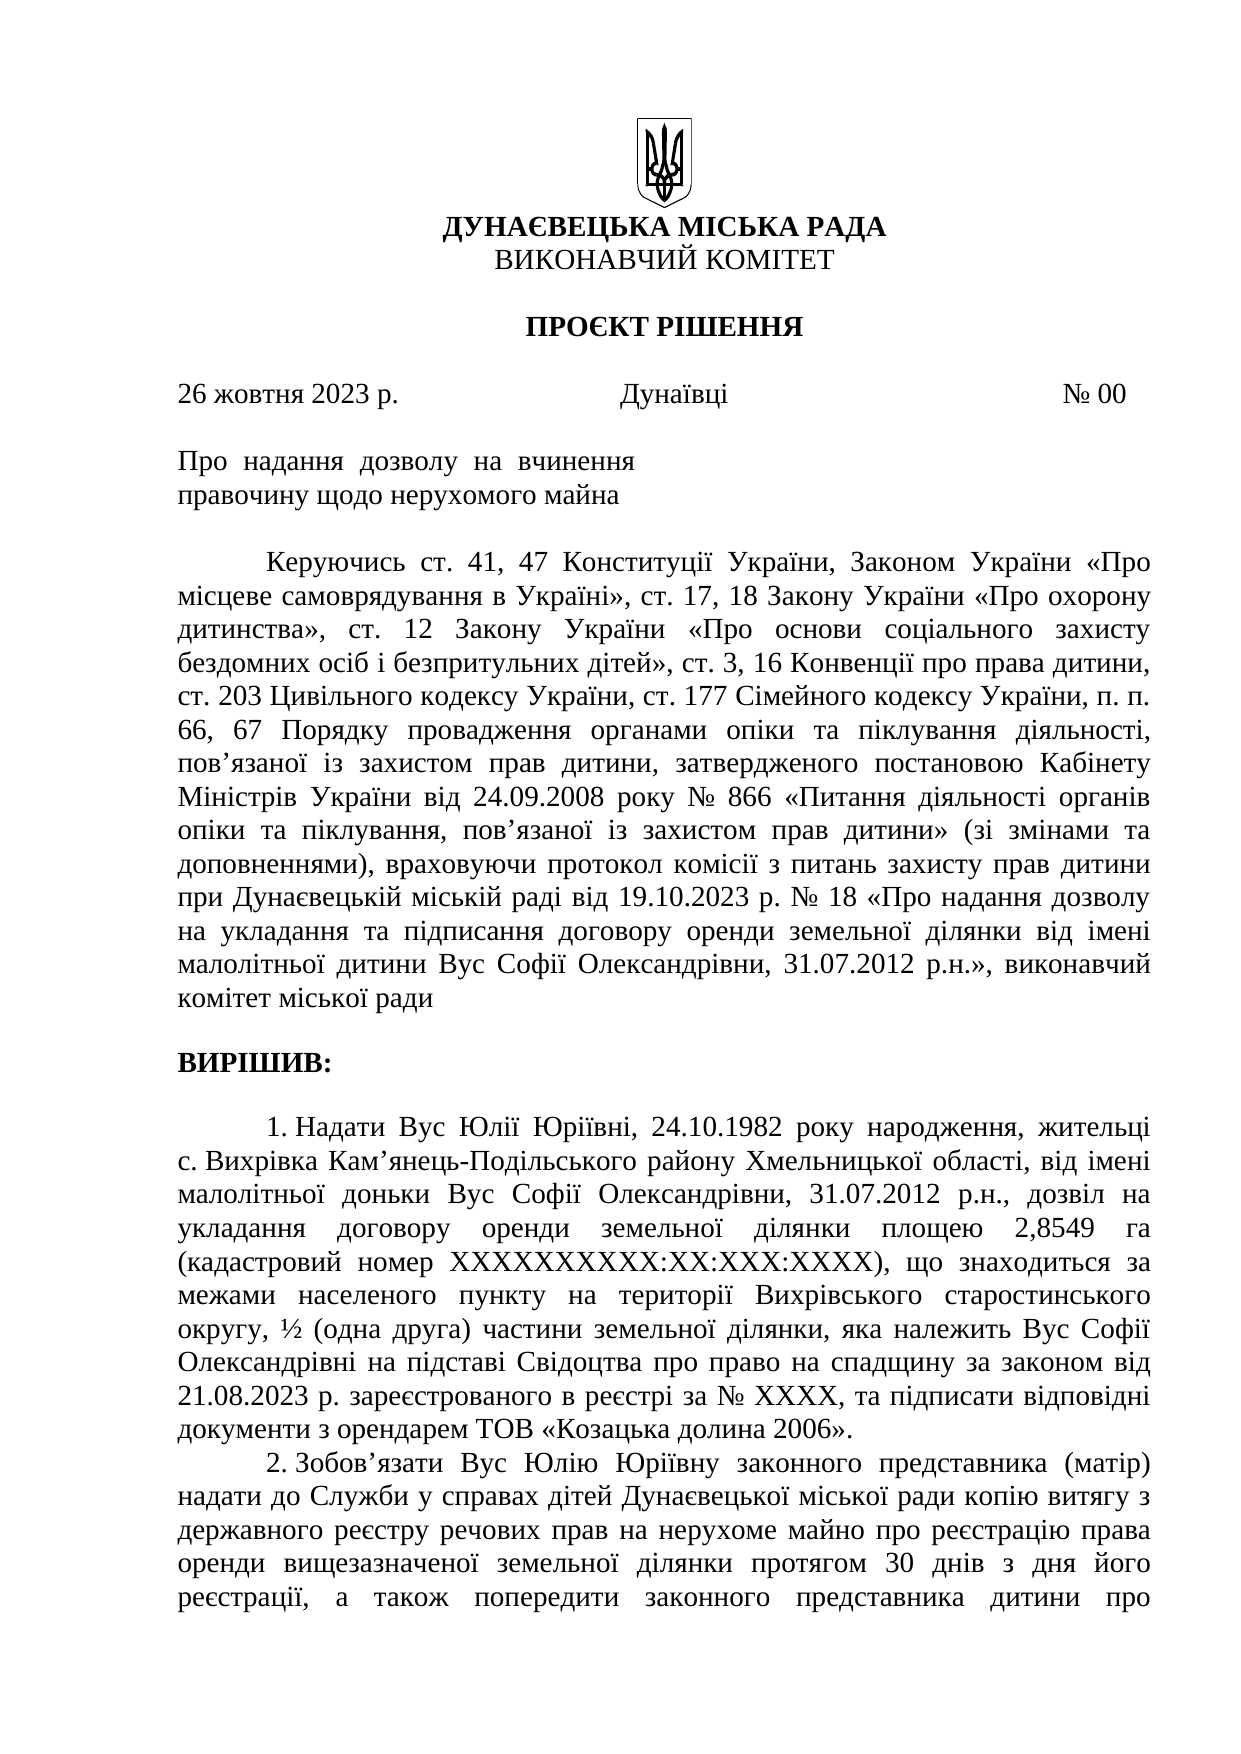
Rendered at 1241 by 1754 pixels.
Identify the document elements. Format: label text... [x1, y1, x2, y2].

text 26 жовтня 2023 р. Дунаївці № 00 [177, 376, 1152, 410]
text ПРОЄКТ РІШЕННЯ [177, 309, 1152, 343]
text Керуючись ст. 41, 47 Конституції України, Законом України «Про місцеве самоврядування в Україні», ст. 17, 18 Закону України «Про охорону дитинства», ст. 12 Закону України «Про основи соціального захисту бездомних осіб і безпритульних дітей», ст. 3, 16 Конвенції про права дитини, ст. 203 Цивільного кодексу України, ст. 177 Сімейного кодексу України, п. п. 66, 67 Порядку провадження органами опіки та піклування діяльності, пов’язаної із захистом прав дитини, затвердженого постановою Кабінету Міністрів України від 24.09.2008 року № 866 «Питання діяльності органів опіки та піклування, пов’язаної із захистом прав дитини» (зі змінами та доповненнями), враховуючи протокол комісії з питань захисту прав дитини при Дунаєвецькій міській раді від 19.10.2023 р. № 18 «Про надання дозволу на укладання та підписання договору оренди земельної ділянки від імені малолітньої дитини Вус Софії Олександрівни, 31.07.2012 р.н.», виконавчий комітет міської ради [177, 544, 1152, 1014]
text ВИКОНАВЧИЙ КОМІТЕТ [177, 242, 1152, 276]
text ДУНАЄВЕЦЬКА МІСЬКА РАДА [177, 209, 1152, 242]
text ВИРІШИВ: [177, 1045, 1152, 1078]
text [177, 1445, 1152, 1613]
text Про надання дозволу на вчинення правочину щодо нерухомого майна [177, 443, 635, 511]
text 1. Надати Вус Юлії Юріївні, 24.10.1982 року народження, жительці с. Вихрівка Кам’янець-Подільського району Хмельницької області, від імені малолітньої доньки Вус Софії Олександрівни, 31.07.2012 р.н., дозвіл на укладання договору оренди земельної ділянки площею 2,8549 га (кадастровий номер ХХХХХХХХХХ:ХХ:ХХХ:ХХХХ), що знаходиться за межами населеного пункту на території Вихрівського старостинського округу, ½ (одна друга) частини земельної ділянки, яка належить Вус Софії Олександрівні на підставі Свідоцтва про право на спадщину за законом від 21.08.2023 р. зареєстрованого в реєстрі за № ХХХХ, та підписати відповідні документи з орендарем ТОВ «Козацька долина 2006». [177, 1109, 1152, 1445]
